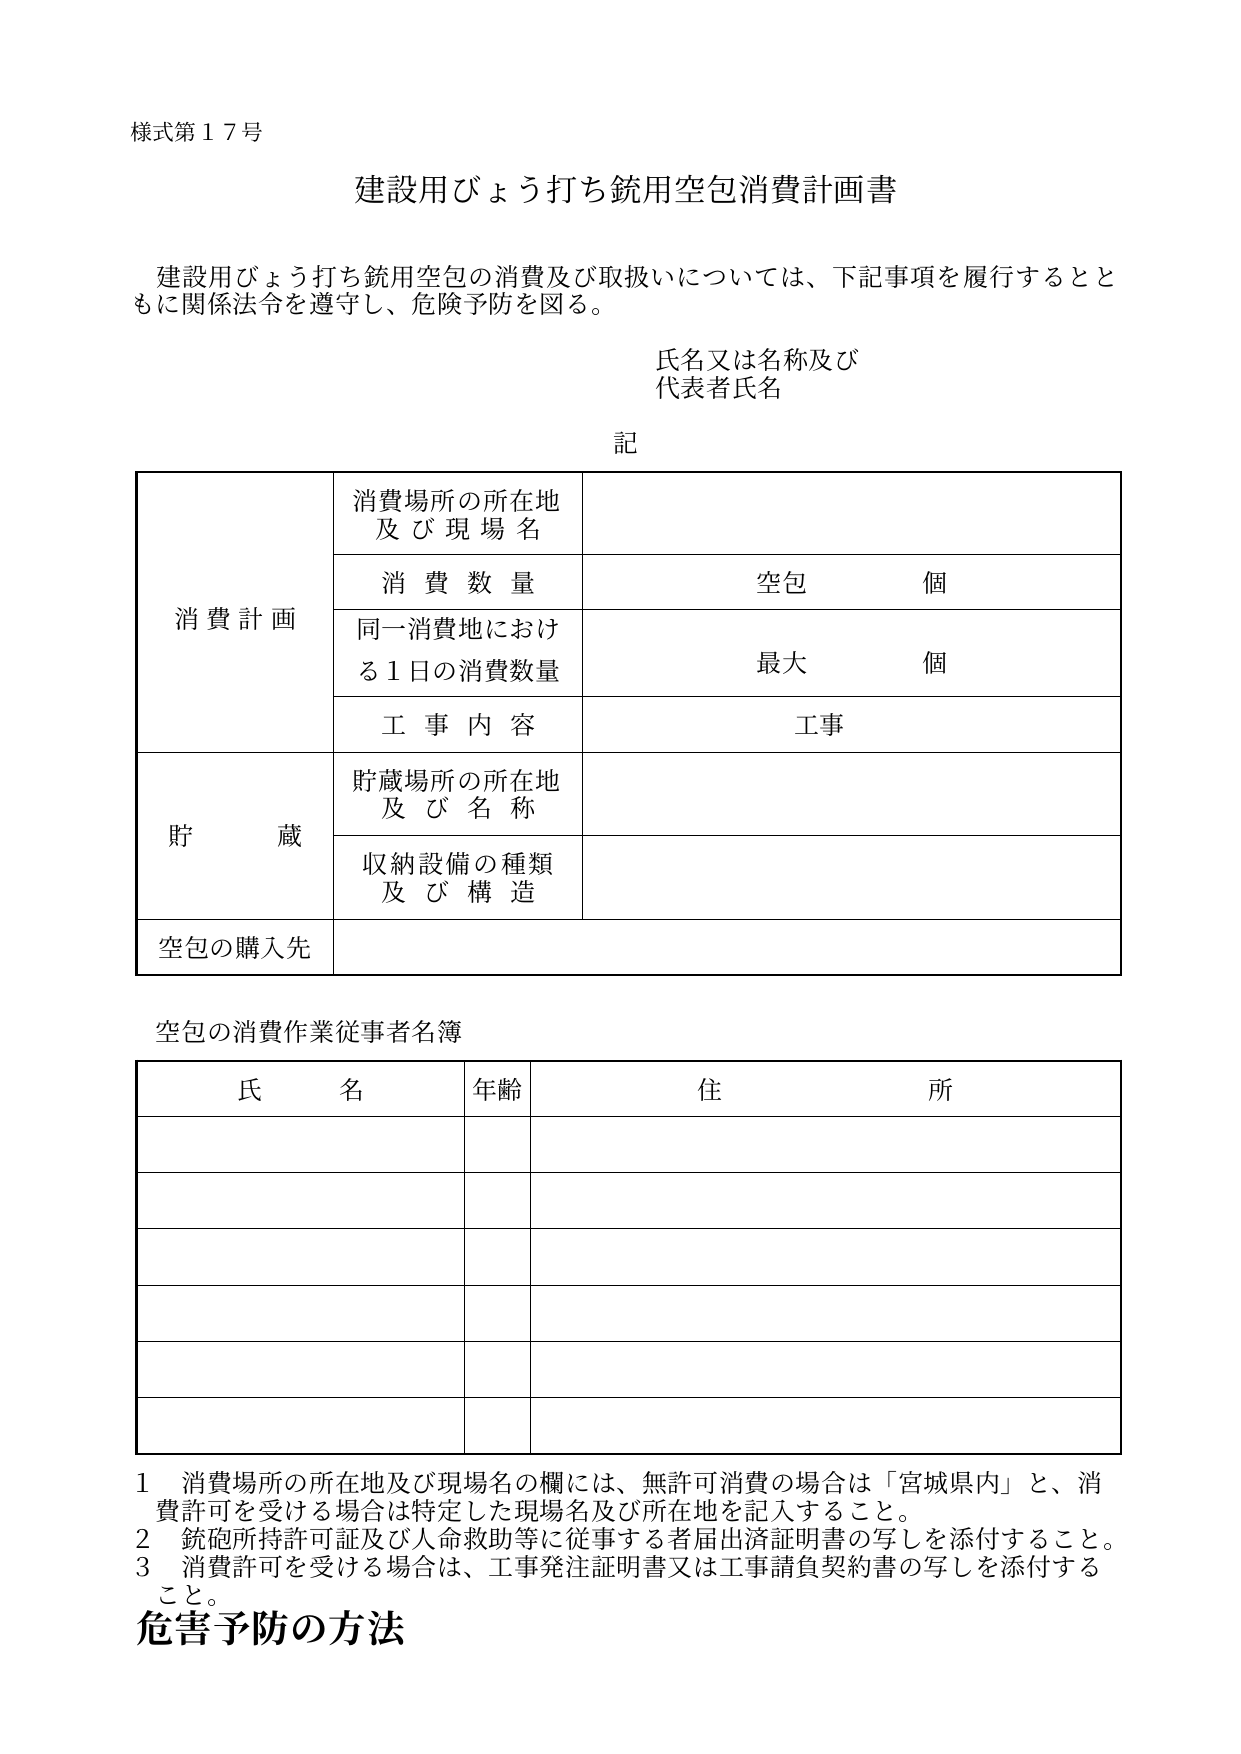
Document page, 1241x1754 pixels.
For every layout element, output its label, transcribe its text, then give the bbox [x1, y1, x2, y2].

table_cell [138, 1229, 464, 1284]
table_header 氏 名 [138, 1062, 464, 1116]
table_cell 空包の購入先 [138, 920, 333, 974]
text 様式第１７号 [130, 118, 1122, 146]
table_cell [138, 1398, 464, 1453]
text 空包の消費作業従事者名簿 [130, 1019, 1122, 1047]
table_cell [138, 1342, 464, 1397]
table_cell 空包 個 [583, 555, 1120, 609]
table_cell [465, 1398, 530, 1453]
text 危害予防の方法 [130, 1610, 1122, 1651]
table_cell [138, 1173, 464, 1228]
table_header 消費場所の所在地 及び現場名 [334, 473, 582, 554]
table_header 住 所 [531, 1062, 1120, 1116]
table_cell [583, 753, 1120, 835]
text 氏名又は名称及び [130, 347, 1122, 375]
table_cell [531, 1173, 1120, 1228]
text 記 [130, 431, 1122, 458]
text こと。 [130, 1582, 1122, 1610]
table_cell [531, 1286, 1120, 1341]
text 建設用びょう打ち銃用空包消費計画書 [130, 174, 1122, 208]
table_cell [531, 1117, 1120, 1172]
table_cell [465, 1229, 530, 1284]
table_cell [465, 1286, 530, 1341]
table_cell [583, 836, 1120, 918]
table_cell [465, 1173, 530, 1228]
table_cell 同一消費地におけ る１日の消費数量 [334, 610, 582, 696]
text 代表者氏名 [130, 375, 1122, 403]
table_cell 貯蔵場所の所在地 及び名称 [334, 753, 582, 835]
table_cell [531, 1398, 1120, 1453]
table_cell [138, 1286, 464, 1341]
table_cell 工事内容 [334, 697, 582, 752]
text 建設用びょう打ち銃用空包の消費及び取扱いについては、下記事項を履行するとともに関係法令を遵守し、危険予防を図る。 [130, 264, 1122, 319]
table_cell 貯 蔵 [138, 753, 333, 918]
table_cell 消費数量 [334, 555, 582, 609]
table_cell [465, 1117, 530, 1172]
table_cell 収納設備の種類 及び構造 [334, 836, 582, 918]
table_header 年齢 [465, 1062, 530, 1116]
table_cell [531, 1342, 1120, 1397]
text ３ 消費許可を受ける場合は、工事発注証明書又は工事請負契約書の写しを添付する [130, 1554, 1122, 1582]
text 費許可を受ける場合は特定した現場名及び所在地を記入すること。 [130, 1498, 1122, 1526]
table_header [583, 473, 1120, 554]
table_cell [531, 1229, 1120, 1284]
table_cell 工事 [583, 697, 1120, 752]
table_cell [334, 920, 1120, 974]
table_header 消 費 計 画 [138, 473, 333, 752]
text ２ 銃砲所持許可証及び人命救助等に従事する者届出済証明書の写しを添付すること。 [130, 1526, 1122, 1554]
table_cell 最大 個 [583, 610, 1120, 696]
table_cell [138, 1117, 464, 1172]
table_cell [465, 1342, 530, 1397]
text １ 消費場所の所在地及び現場名の欄には、無許可消費の場合は「宮城県内」と、消 [130, 1471, 1122, 1498]
